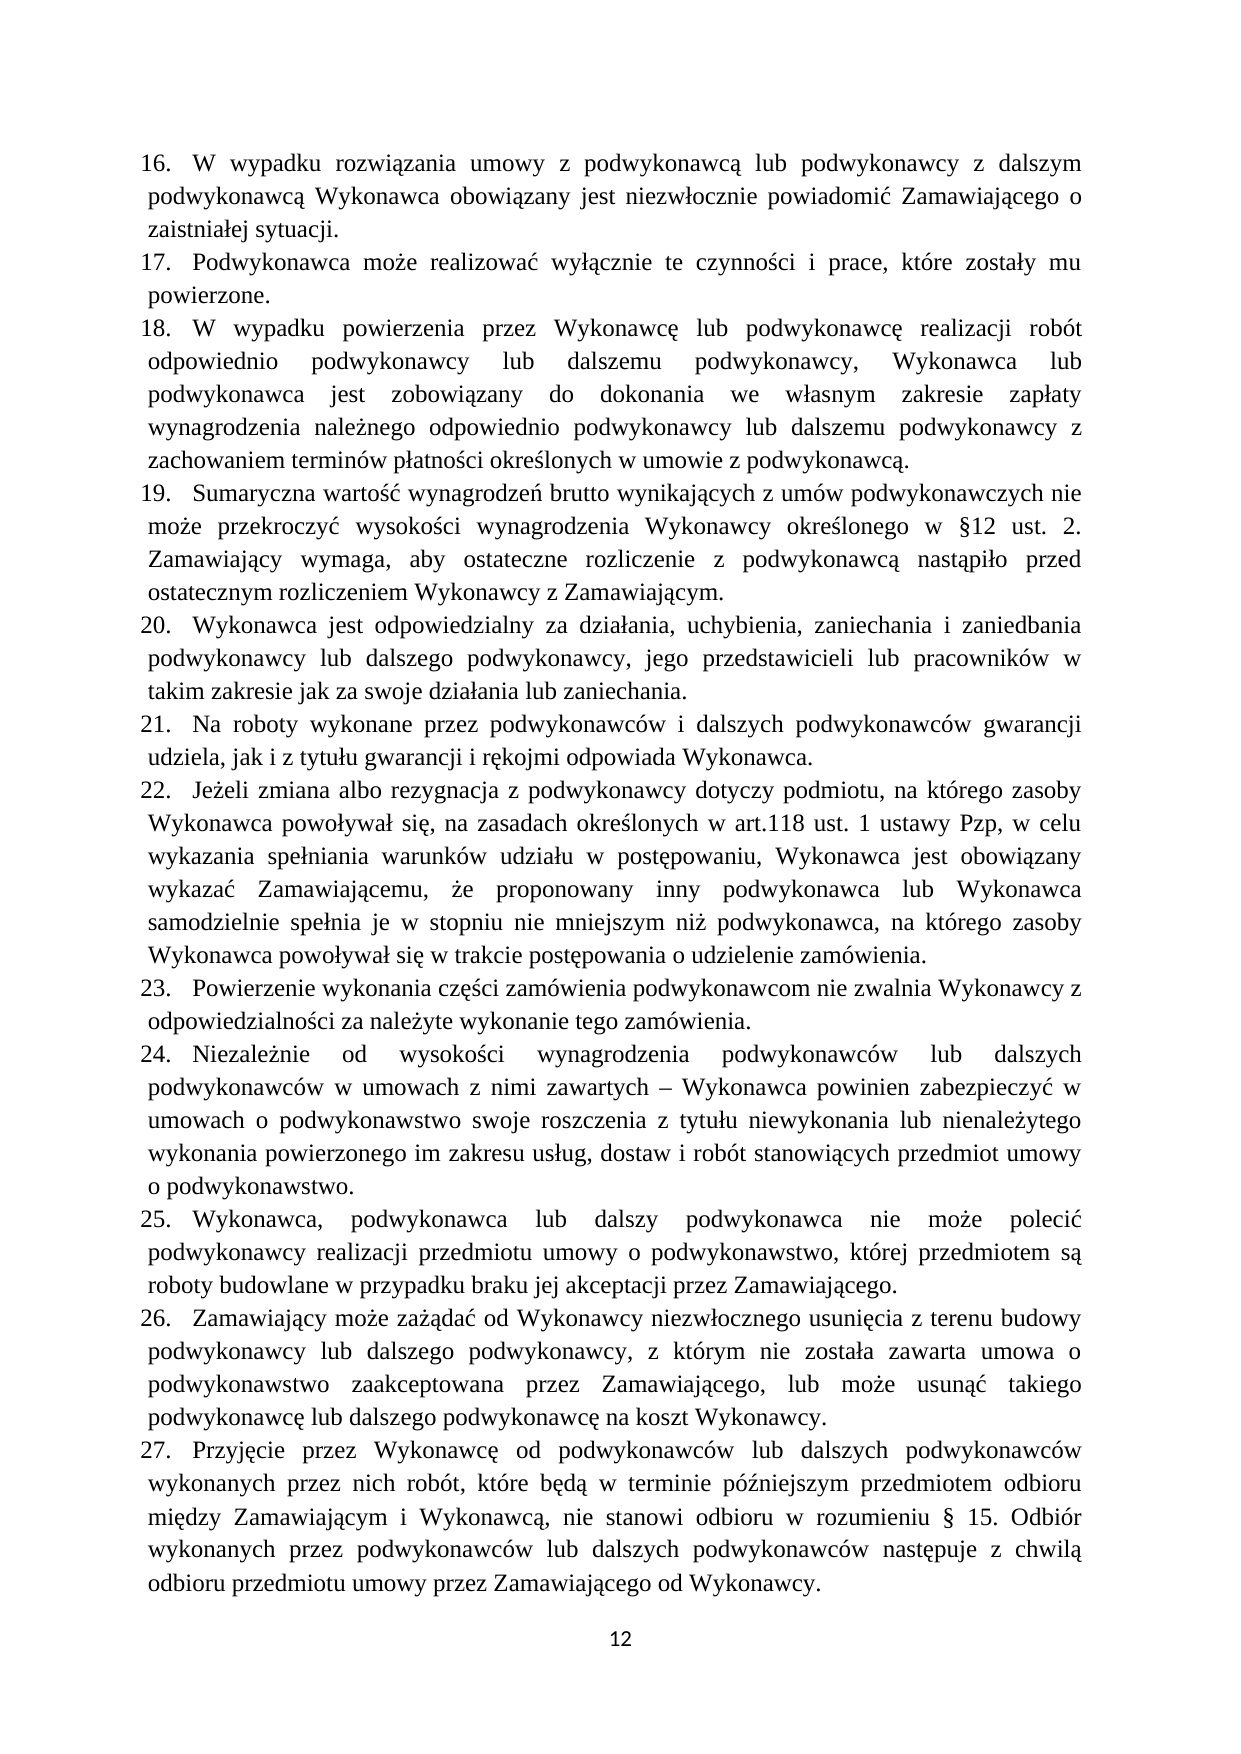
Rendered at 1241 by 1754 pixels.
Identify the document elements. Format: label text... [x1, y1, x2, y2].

list Jeżeli zmiana albo rezygnacja z podwykonawcy dotyczy podmiotu, na którego zasoby Wykonawca powoływał się, na zasadach określonych w art.118 ust. 1 ustawy Pzp, w celu wykazania spełniania warunków udziału w postępowaniu, Wykonawca jest obowiązany wykazać Zamawiającemu, że proponowany inny podwykonawca lub Wykonawca samodzielnie spełnia je w stopniu nie mniejszym niż podwykonawca, na którego zasoby Wykonawca powoływał się w trakcie postępowania o udzielenie zamówienia. [140, 775, 1082, 969]
list Na roboty wykonane przez podwykonawców i dalszych podwykonawców gwarancji udziela, jak i z tytułu gwarancji i rękojmi odpowiada Wykonawca. [140, 709, 1082, 771]
list Niezależnie od wysokości wynagrodzenia podwykonawców lub dalszych podwykonawców w umowach z nimi zawartych – Wykonawca powinien zabezpieczyć w umowach o podwykonawstwo swoje roszczenia z tytułu niewykonania lub nienależytego wykonania powierzonego im zakresu usług, dostaw i robót stanowiących przedmiot umowy o podwykonawstwo. [140, 1039, 1082, 1200]
list W wypadku rozwiązania umowy z podwykonawcą lub podwykonawcy z dalszym podwykonawcą Wykonawca obowiązany jest niezwłocznie powiadomić Zamawiającego o zaistniałej sytuacji. [140, 148, 1082, 242]
list Wykonawca jest odpowiedzialny za działania, uchybienia, zaniechania i zaniedbania podwykonawcy lub dalszego podwykonawcy, jego przedstawicieli lub pracowników w takim zakresie jak za swoje działania lub zaniechania. [140, 610, 1082, 705]
list Podwykonawca może realizować wyłącznie te czynności i prace, które zostały mu powierzone. [140, 247, 1082, 308]
list Sumaryczna wartość wynagrodzeń brutto wynikających z umów podwykonawczych nie może przekroczyć wysokości wynagrodzenia Wykonawcy określonego w §12 ust. 2. Zamawiający wymaga, aby ostateczne rozliczenie z podwykonawcą nastąpiło przed ostatecznym rozliczeniem Wykonawcy z Zamawiającym. [140, 478, 1082, 606]
list W wypadku powierzenia przez Wykonawcę lub podwykonawcę realizacji robót odpowiednio podwykonawcy lub dalszemu podwykonawcy, Wykonawca lub podwykonawca jest zobowiązany do dokonania we własnym zakresie zapłaty wynagrodzenia należnego odpowiednio podwykonawcy lub dalszemu podwykonawcy z zachowaniem terminów płatności określonych w umowie z podwykonawcą. [140, 313, 1082, 474]
list Zamawiający może zażądać od Wykonawcy niezwłocznego usunięcia z terenu budowy podwykonawcy lub dalszego podwykonawcy, z którym nie została zawarta umowa o podwykonawstwo zaakceptowana przez Zamawiającego, lub może usunąć takiego podwykonawcę lub dalszego podwykonawcę na koszt Wykonawcy. [140, 1303, 1082, 1431]
list Powierzenie wykonania części zamówienia podwykonawcom nie zwalnia Wykonawcy z odpowiedzialności za należyte wykonanie tego zamówienia. [140, 973, 1082, 1035]
list Przyjęcie przez Wykonawcę od podwykonawców lub dalszych podwykonawców wykonanych przez nich robót, które będą w terminie późniejszym przedmiotem odbioru między Zamawiającym i Wykonawcą, nie stanowi odbioru w rozumieniu § 15. Odbiór wykonanych przez podwykonawców lub dalszych podwykonawców następuje z chwilą odbioru przedmiotu umowy przez Zamawiającego od Wykonawcy. [140, 1436, 1082, 1596]
list Wykonawca, podwykonawca lub dalszy podwykonawca nie może polecić podwykonawcy realizacji przedmiotu umowy o podwykonawstwo, której przedmiotem są roboty budowlane w przypadku braku jej akceptacji przez Zamawiającego. [140, 1204, 1082, 1299]
